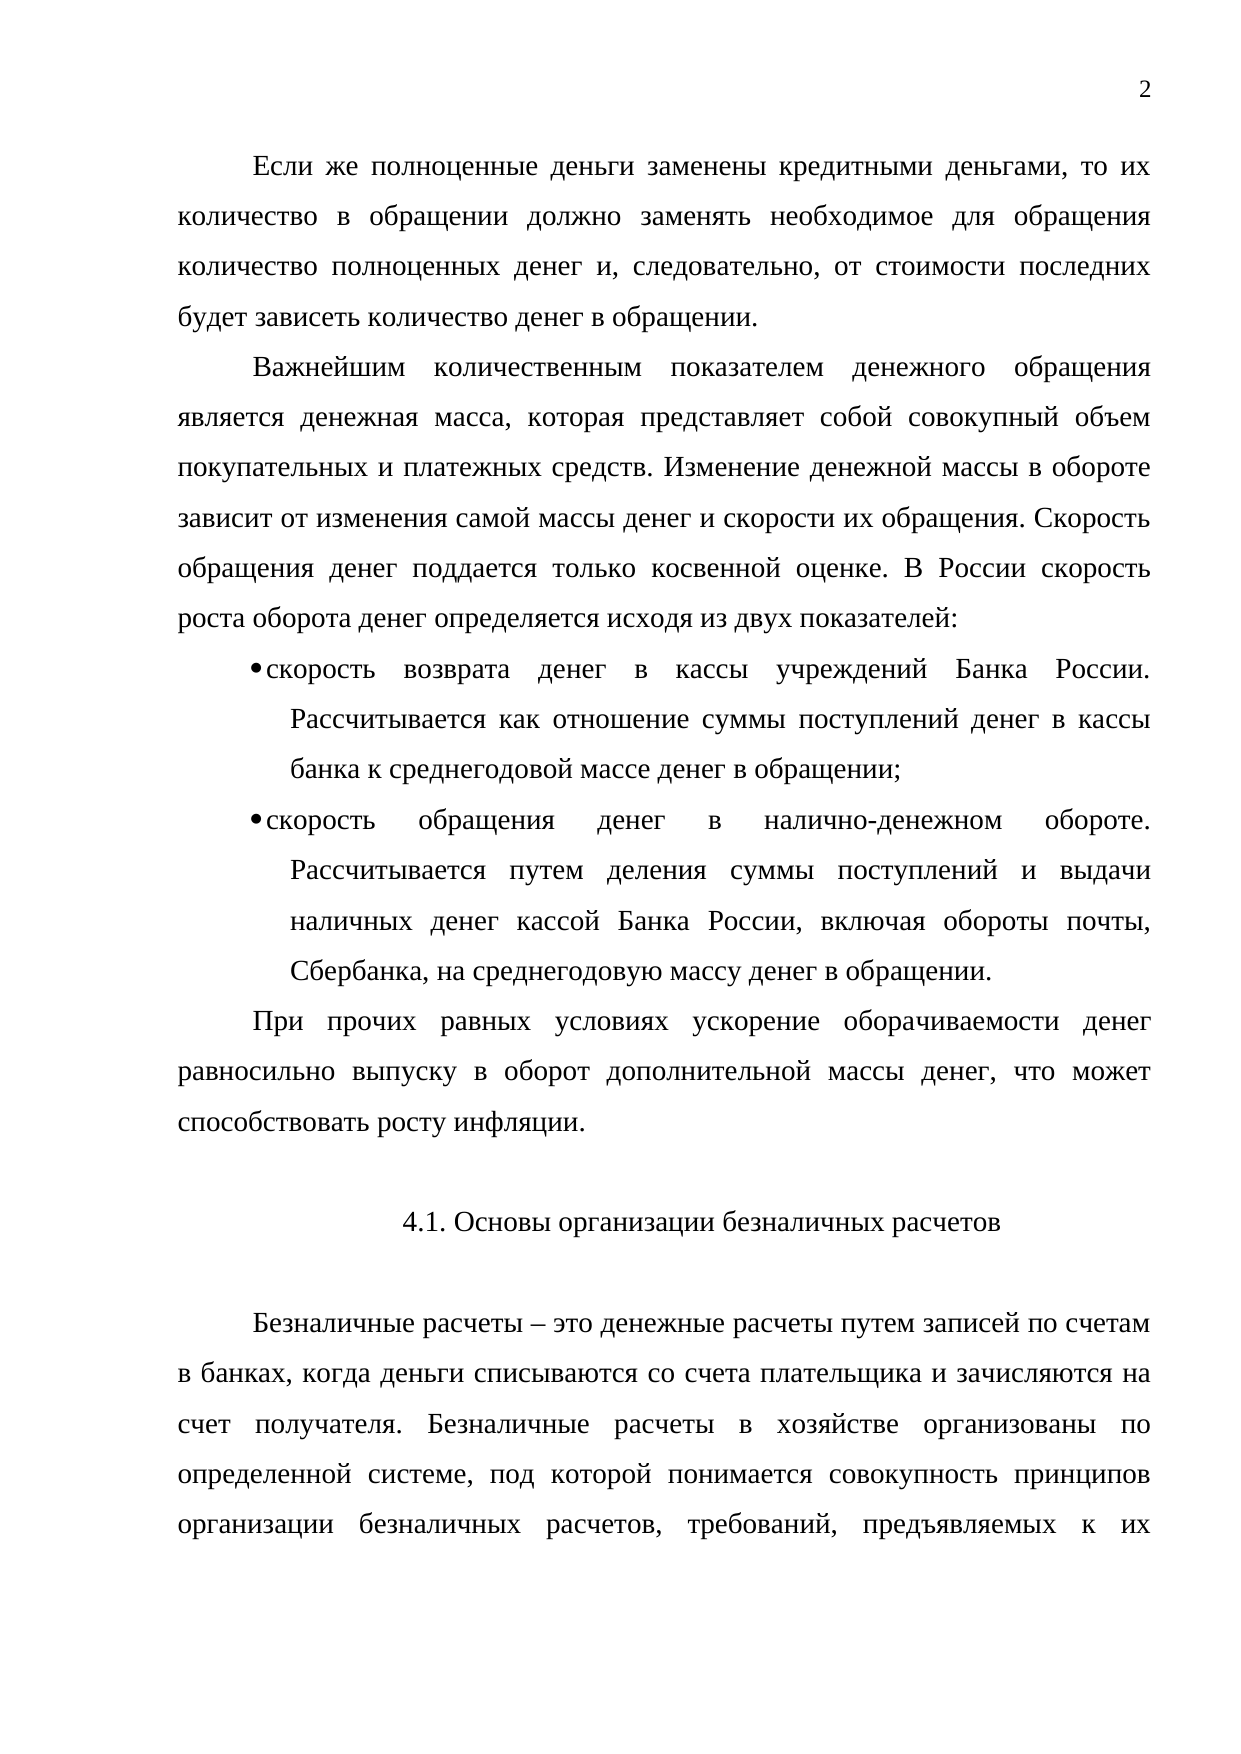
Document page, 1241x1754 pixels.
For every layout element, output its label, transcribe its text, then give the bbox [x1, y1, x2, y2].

list скорость возврата денег в кассы учреждений Банка России. Рассчитывается как отношение суммы поступлений денег в кассы банка к среднегодовой массе денег в обращении; [251, 651, 1152, 785]
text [177, 1305, 1152, 1540]
list скорость обращения денег в налично-денежном обороте. Рассчитывается путем деления суммы поступлений и выдачи наличных денег кассой Банка России, включая обороты почты, Сбербанка, на среднегодовую массу денег в обращении. [251, 802, 1152, 986]
text Важнейшим количественным показателем денежного обращения является денежная масса, которая представляет собой совокупный объем покупательных и платежных средств. Изменение денежной массы в обороте зависит от изменения самой массы денег и скорости их обращения. Скорость обращения денег поддается только косвенной оценке. В России скорость роста оборота денег определяется исходя из двух показателей: [177, 349, 1152, 634]
text Если же полноценные деньги заменены кредитными деньгами, то их количество в обращении должно заменять необходимое для обращения количество полноценных денег и, следовательно, от стоимости последних будет зависеть количество денег в обращении. [177, 148, 1152, 332]
text 4.1. Основы организации безналичных расчетов [177, 1204, 1152, 1238]
text При прочих равных условиях ускорение оборачиваемости денег равносильно выпуску в оборот дополнительной массы денег, что может способствовать росту инфляции. [177, 1003, 1152, 1137]
